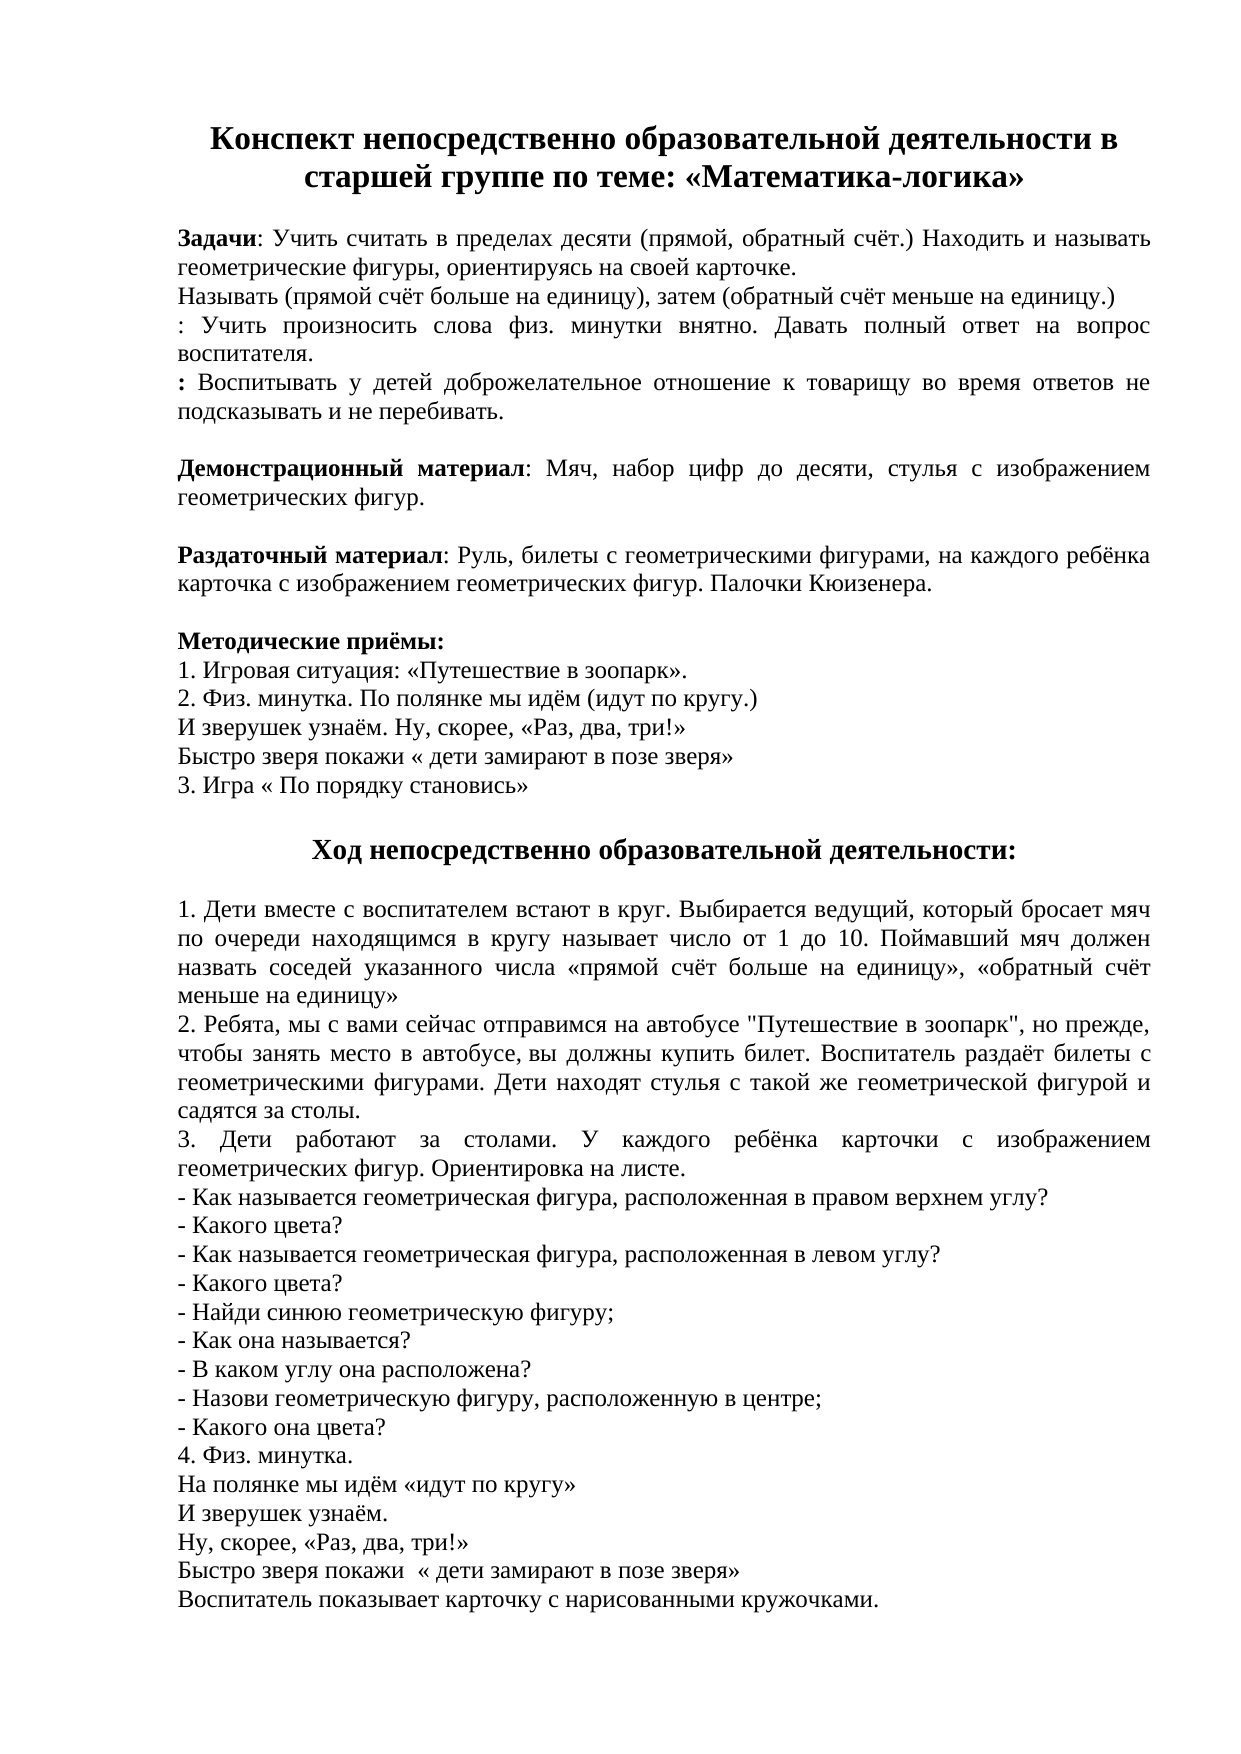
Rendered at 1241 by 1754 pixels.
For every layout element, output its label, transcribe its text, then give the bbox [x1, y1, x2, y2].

text 2. Физ. минутка. По полянке мы идём (идут по кругу.) [177, 683, 1152, 712]
text - В каком углу она расположена? [177, 1354, 1152, 1383]
text Задачи: Учить считать в пределах десяти (прямой, обратный счёт.) Находить и называть геометрические фигуры, ориентируясь на своей карточке. [177, 223, 1152, 281]
text 4. Физ. минутка. [177, 1441, 1152, 1469]
text Методические приёмы: [177, 626, 1152, 655]
text Ход непосредственно образовательной деятельности: [177, 832, 1152, 866]
text - Найди синюю геометрическую фигуру; [177, 1297, 1152, 1326]
text - Какого цвета? [177, 1268, 1152, 1297]
text Быстро зверя покажи « дети замирают в позе зверя» [177, 1556, 1152, 1584]
text - Назови геометрическую фигуру, расположенную в центре; [177, 1383, 1152, 1412]
text Демонстрационный материал: Мяч, набор цифр до десяти, стулья с изображением геометрических фигур. [177, 453, 1152, 511]
text : Воспитывать у детей доброжелательное отношение к товарищу во время ответов не подсказывать и не перебивать. [177, 367, 1152, 425]
text Воспитатель показывает карточку с нарисованными кружочками. [177, 1584, 1152, 1613]
text Ну, скорее, «Раз, два, три!» [177, 1527, 1152, 1556]
text - Какого она цвета? [177, 1412, 1152, 1441]
text - Как она называется? [177, 1326, 1152, 1354]
text И зверушек узнаём. Ну, скорее, «Раз, два, три!» [177, 712, 1152, 741]
text Называть (прямой счёт больше на единицу), затем (обратный счёт меньше на единицу.) [177, 281, 1152, 310]
text 2. Ребята, мы с вами сейчас отправимся на автобусе "Путешествие в зоопарк", но прежде, чтобы занять место в автобусе, вы должны купить билет. Воспитатель раздаёт билеты с геометрическими фигурами. Дети находят стулья с такой же геометрической фигурой и садятся за столы. [177, 1009, 1152, 1124]
text 3. Дети работают за столами. У каждого ребёнка карточки с изображением геометрических фигур. Ориентировка на листе. [177, 1124, 1152, 1182]
text - Как называется геометрическая фигура, расположенная в правом верхнем углу? [177, 1182, 1152, 1211]
text - Какого цвета? [177, 1211, 1152, 1239]
text Конспект непосредственно образовательной деятельности в старшей группе по теме: «Математика-логика» [177, 118, 1152, 195]
text И зверушек узнаём. [177, 1498, 1152, 1527]
text На полянке мы идём «идут по кругу» [177, 1469, 1152, 1498]
text Раздаточный материал: Руль, билеты с геометрическими фигурами, на каждого ребёнка карточка с изображением геометрических фигур. Палочки Кюизенера. [177, 540, 1152, 597]
text Быстро зверя покажи « дети замирают в позе зверя» [177, 741, 1152, 770]
text : Учить произносить слова физ. минутки внятно. Давать полный ответ на вопрос воспитателя. [177, 310, 1152, 367]
text 1. Игровая ситуация: «Путешествие в зоопарк». [177, 655, 1152, 683]
text 3. Игра « По порядку становись» [177, 770, 1152, 798]
text 1. Дети вместе с воспитателем встают в круг. Выбирается ведущий, который бросает мяч по очереди находящимся в кругу называет число от 1 до 10. Поймавший мяч должен назвать соседей указанного числа «прямой счёт больше на единицу», «обратный счёт меньше на единицу» [177, 894, 1152, 1009]
text - Как называется геометрическая фигура, расположенная в левом углу? [177, 1239, 1152, 1268]
